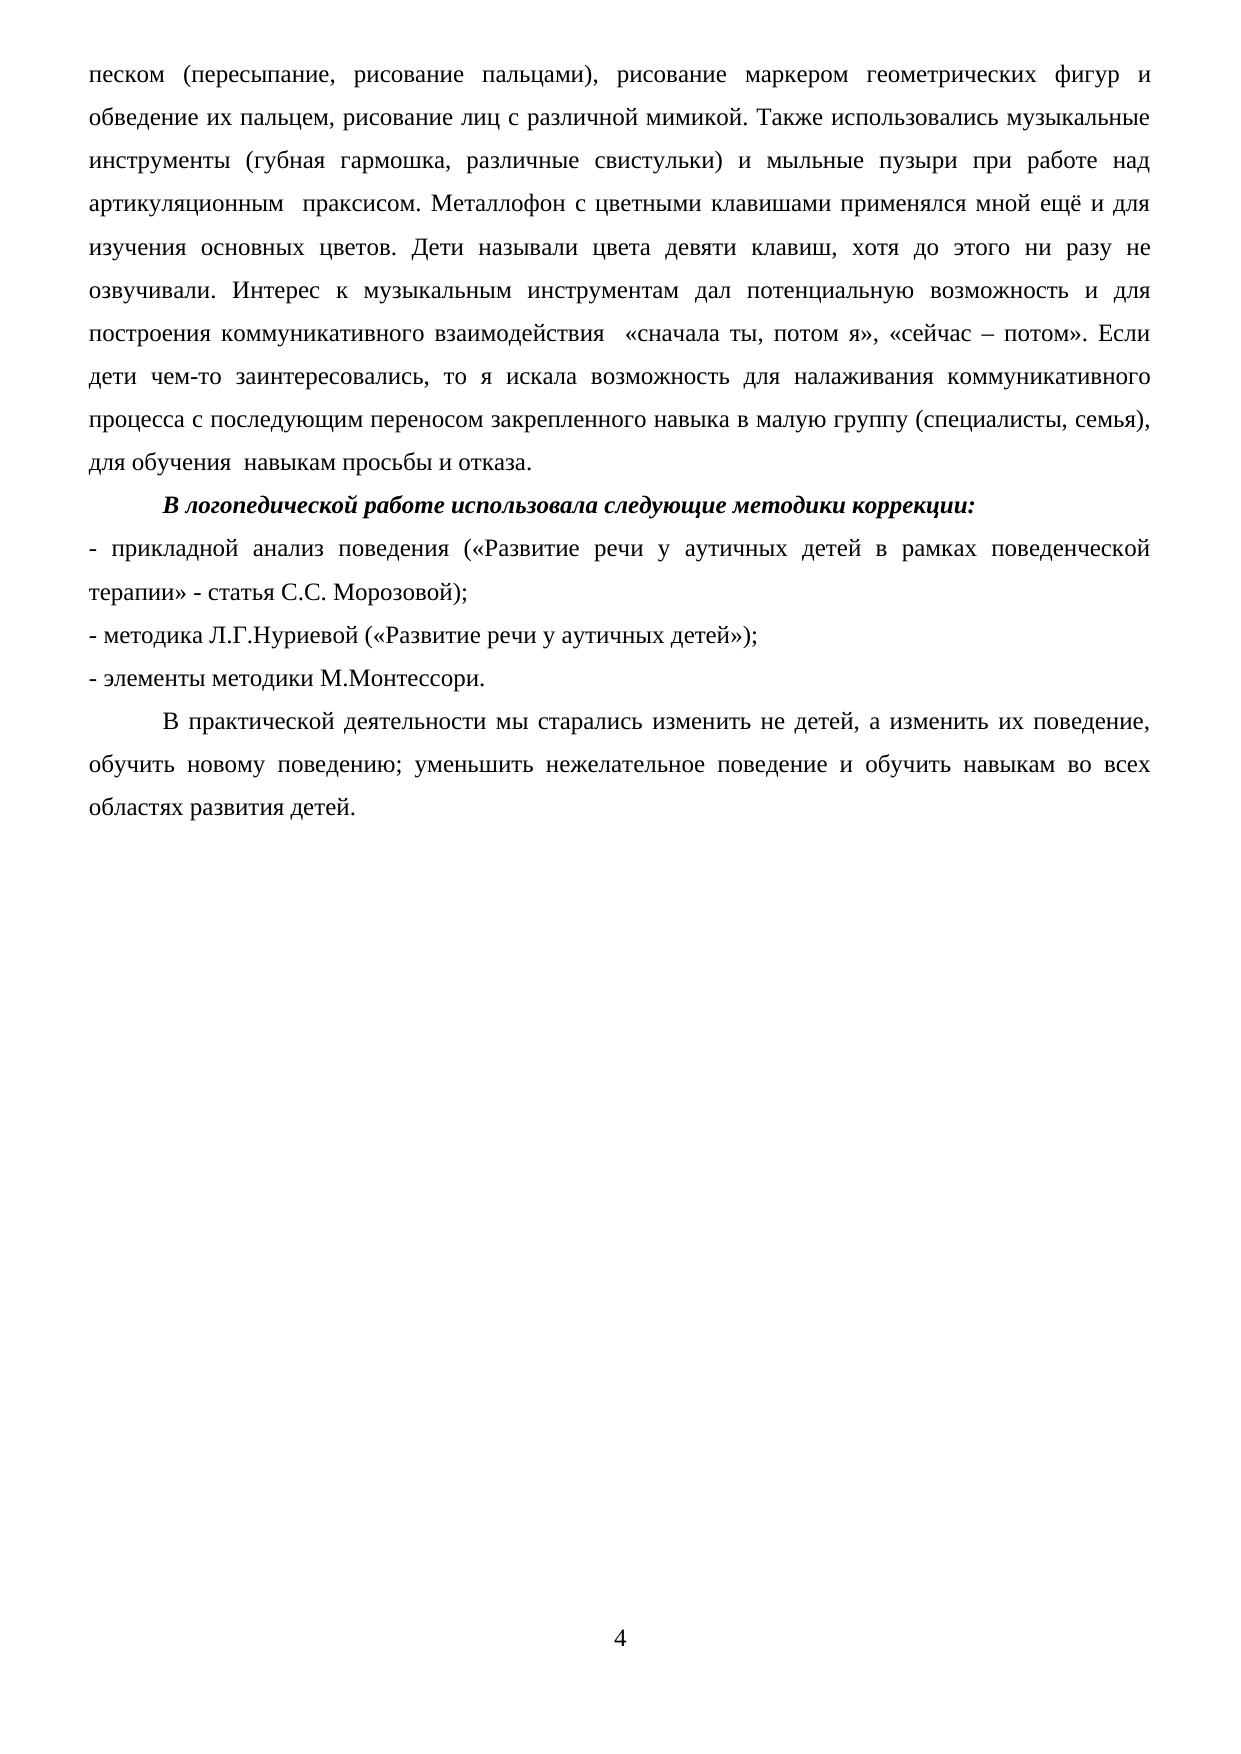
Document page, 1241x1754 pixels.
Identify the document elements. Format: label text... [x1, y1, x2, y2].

text - прикладной анализ поведения («Развитие речи у аутичных детей в рамках поведенческой терапии» - статья С.С. Морозовой); [89, 533, 1152, 605]
text В практической деятельности мы старались изменить не детей, а изменить их поведение, обучить новому поведению; уменьшить нежелательное поведение и обучить навыкам во всех областях развития детей. [89, 706, 1152, 821]
text - методика Л.Г.Нуриевой («Развитие речи у аутичных детей»); [89, 620, 1152, 648]
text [89, 59, 1152, 476]
text - элементы методики М.Монтессори. [89, 663, 1152, 692]
text В логопедической работе использовала следующие методики коррекции: [89, 490, 1152, 519]
